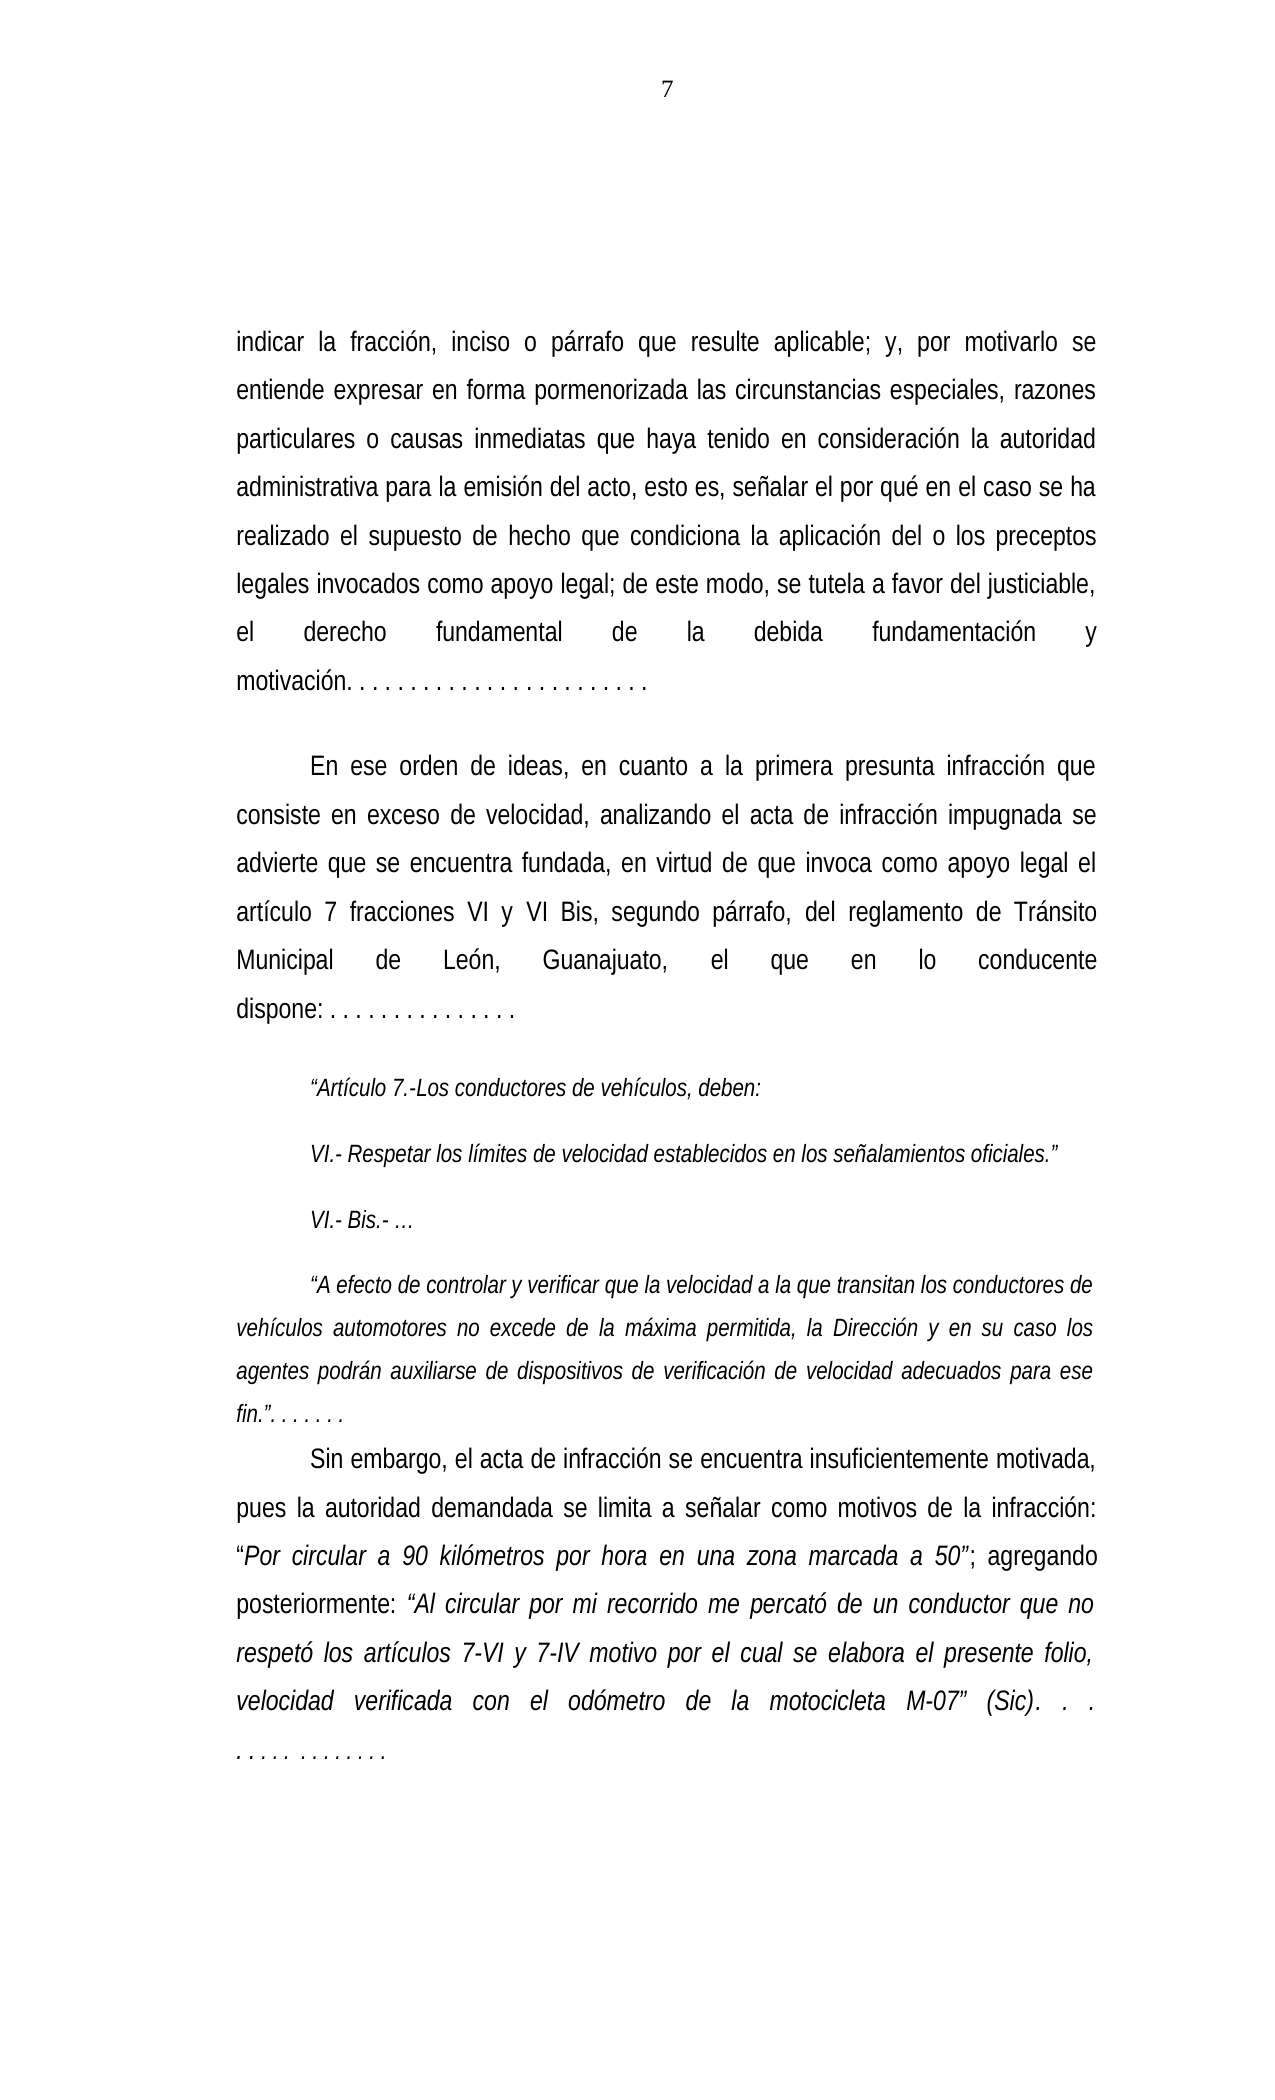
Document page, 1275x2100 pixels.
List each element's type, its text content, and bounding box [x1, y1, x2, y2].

text En ese orden de ideas, en cuanto a la primera presunta infracción que consiste en exceso de velocidad, analizando el acta de infracción impugnada se advierte que se encuentra fundada, en virtud de que invoca como apoyo legal el artículo 7 fracciones VI y VI Bis, segundo párrafo, del reglamento de Tránsito Municipal de León, Guanajuato, el que en lo conducente dispone: . . . . . . . . . . . . . . . [236, 749, 1098, 1024]
text Sin embargo, el acta de infracción se encuentra insuficientemente motivada, pues la autoridad demandada se limita a señalar como motivos de la infracción: “Por circular a 90 kilómetros por hora en una zona marcada a 50”; agregando posteriormente: “Al circular por mi recorrido me percató de un conductor que no respetó los artículos 7-VI y 7-IV motivo por el cual se elabora el presente folio, velocidad verificada con el odómetro de la motocicleta M-07” (Sic). . . . . . . . . . . . . . . . [236, 1442, 1098, 1765]
text “Artículo 7.-Los conductores de vehículos, deben: [236, 1073, 1098, 1102]
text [236, 325, 1098, 696]
text VI.- Bis.- … [236, 1205, 1098, 1233]
text VI.- Respetar los límites de velocidad establecidos en los señalamientos oficiales.” [236, 1139, 1098, 1167]
text “A efecto de controlar y verificar que la velocidad a la que transitan los conductores de vehículos automotores no excede de la máxima permitida, la Dirección y en su caso los agentes podrán auxiliarse de dispositivos de verificación de velocidad adecuados para ese fin.”. . . . . . . [236, 1271, 1098, 1428]
